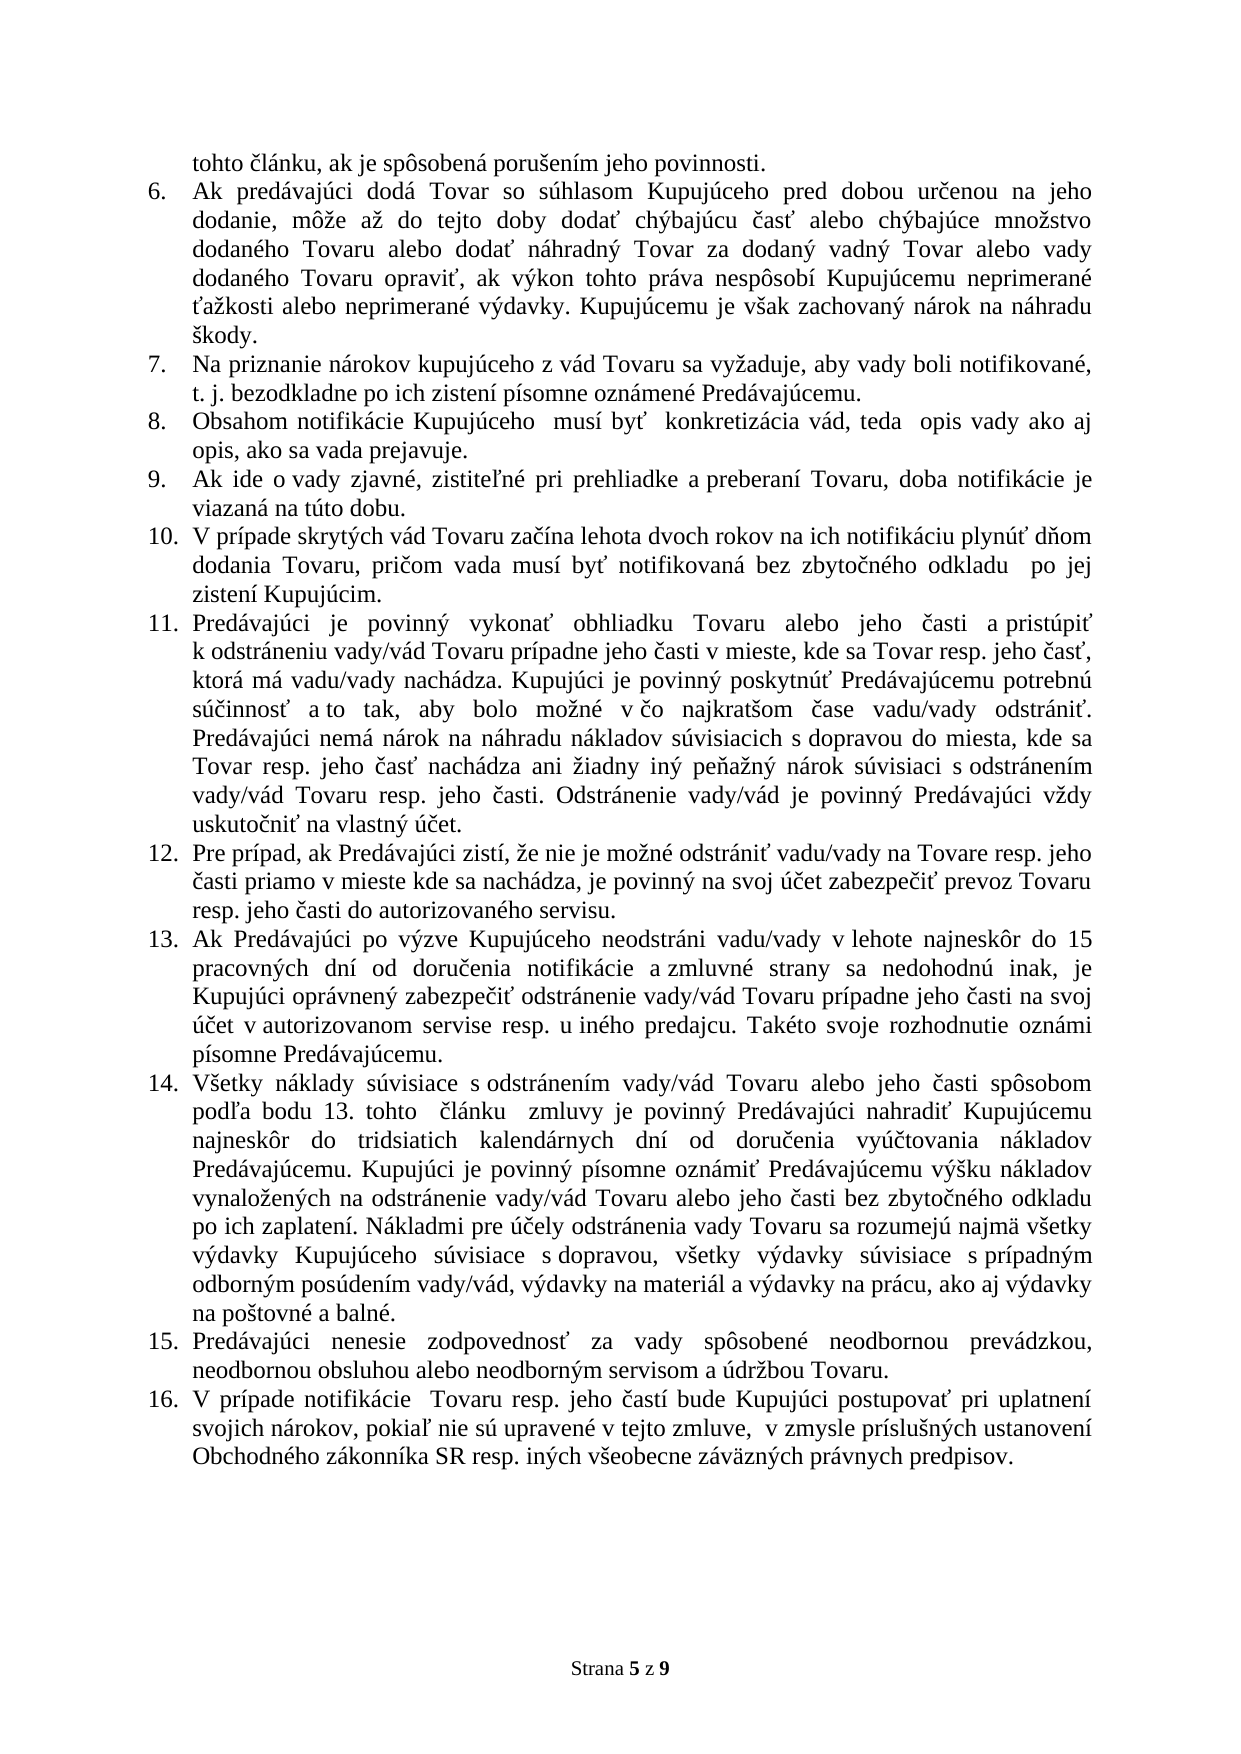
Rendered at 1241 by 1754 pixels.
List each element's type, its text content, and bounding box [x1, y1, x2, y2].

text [148, 148, 1093, 176]
text 9. Ak ide o vady zjavné, zistiteľné pri prehliadke a preberaní Tovaru, doba notifikácie je viazaná na túto dobu. [148, 464, 1093, 521]
text 8. Obsahom notifikácie Kupujúceho musí byť konkretizácia vád, teda opis vady ako aj opis, ako sa vada prejavuje. [148, 406, 1093, 464]
text 14. Všetky náklady súvisiace s odstránením vady/vád Tovaru alebo jeho časti spôsobom podľa bodu 13. tohto článku zmluvy je povinný Predávajúci nahradiť Kupujúcemu najneskôr do tridsiatich kalendárnych dní od doručenia vyúčtovania nákladov Predávajúcemu. Kupujúci je povinný písomne oznámiť Predávajúcemu výšku nákladov vynaložených na odstránenie vady/vád Tovaru alebo jeho časti bez zbytočného odkladu po ich zaplatení. Nákladmi pre účely odstránenia vady Tovaru sa rozumejú najmä všetky výdavky Kupujúceho súvisiace s dopravou, všetky výdavky súvisiace s prípadným odborným posúdením vady/vád, výdavky na materiál a výdavky na prácu, ako aj výdavky na poštovné a balné. [148, 1068, 1093, 1326]
text 6. Ak predávajúci dodá Tovar so súhlasom Kupujúceho pred dobou určenou na jeho dodanie, môže až do tejto doby dodať chýbajúcu časť alebo chýbajúce množstvo dodaného Tovaru alebo dodať náhradný Tovar za dodaný vadný Tovar alebo vady dodaného Tovaru opraviť, ak výkon tohto práva nespôsobí Kupujúcemu neprimerané ťažkosti alebo neprimerané výdavky. Kupujúcemu je však zachovaný nárok na náhradu škody. [148, 176, 1093, 349]
text 16. V prípade notifikácie Tovaru resp. jeho častí bude Kupujúci postupovať pri uplatnení svojich nárokov, pokiaľ nie sú upravené v tejto zmluve, v zmysle príslušných ustanovení Obchodného zákonníka SR resp. iných všeobecne záväzných právnych predpisov. [148, 1384, 1093, 1470]
text 15. Predávajúci nenesie zodpovednosť za vady spôsobené neodbornou prevádzkou, neodbornou obsluhou alebo neodborným servisom a údržbou Tovaru. [148, 1326, 1093, 1384]
text 11. Predávajúci je povinný vykonať obhliadku Tovaru alebo jeho časti a pristúpiť k odstráneniu vady/vád Tovaru prípadne jeho časti v mieste, kde sa Tovar resp. jeho časť, ktorá má vadu/vady nachádza. Kupujúci je povinný poskytnúť Predávajúcemu potrebnú súčinnosť a to tak, aby bolo možné v čo najkratšom čase vadu/vady odstrániť. Predávajúci nemá nárok na náhradu nákladov súvisiacich s dopravou do miesta, kde sa Tovar resp. jeho časť nachádza ani žiadny iný peňažný nárok súvisiaci s odstránením vady/vád Tovaru resp. jeho časti. Odstránenie vady/vád je povinný Predávajúci vždy uskutočniť na vlastný účet. [148, 608, 1093, 838]
text 12. Pre prípad, ak Predávajúci zistí, že nie je možné odstrániť vadu/vady na Tovare resp. jeho časti priamo v mieste kde sa nachádza, je povinný na svoj účet zabezpečiť prevoz Tovaru resp. jeho časti do autorizovaného servisu. [148, 838, 1093, 924]
text 7. Na priznanie nárokov kupujúceho z vád Tovaru sa vyžaduje, aby vady boli notifikované, t. j. bezodkladne po ich zistení písomne oznámené Predávajúcemu. [148, 349, 1093, 406]
text 10. V prípade skrytých vád Tovaru začína lehota dvoch rokov na ich notifikáciu plynúť dňom dodania Tovaru, pričom vada musí byť notifikovaná bez zbytočného odkladu po jej zistení Kupujúcim. [148, 521, 1093, 608]
text 13. Ak Predávajúci po výzve Kupujúceho neodstráni vadu/vady v lehote najneskôr do 15 pracovných dní od doručenia notifikácie a zmluvné strany sa nedohodnú inak, je Kupujúci oprávnený zabezpečiť odstránenie vady/vád Tovaru prípadne jeho časti na svoj účet v autorizovanom servise resp. u iného predajcu. Takéto svoje rozhodnutie oznámi písomne Predávajúcemu. [148, 924, 1093, 1068]
